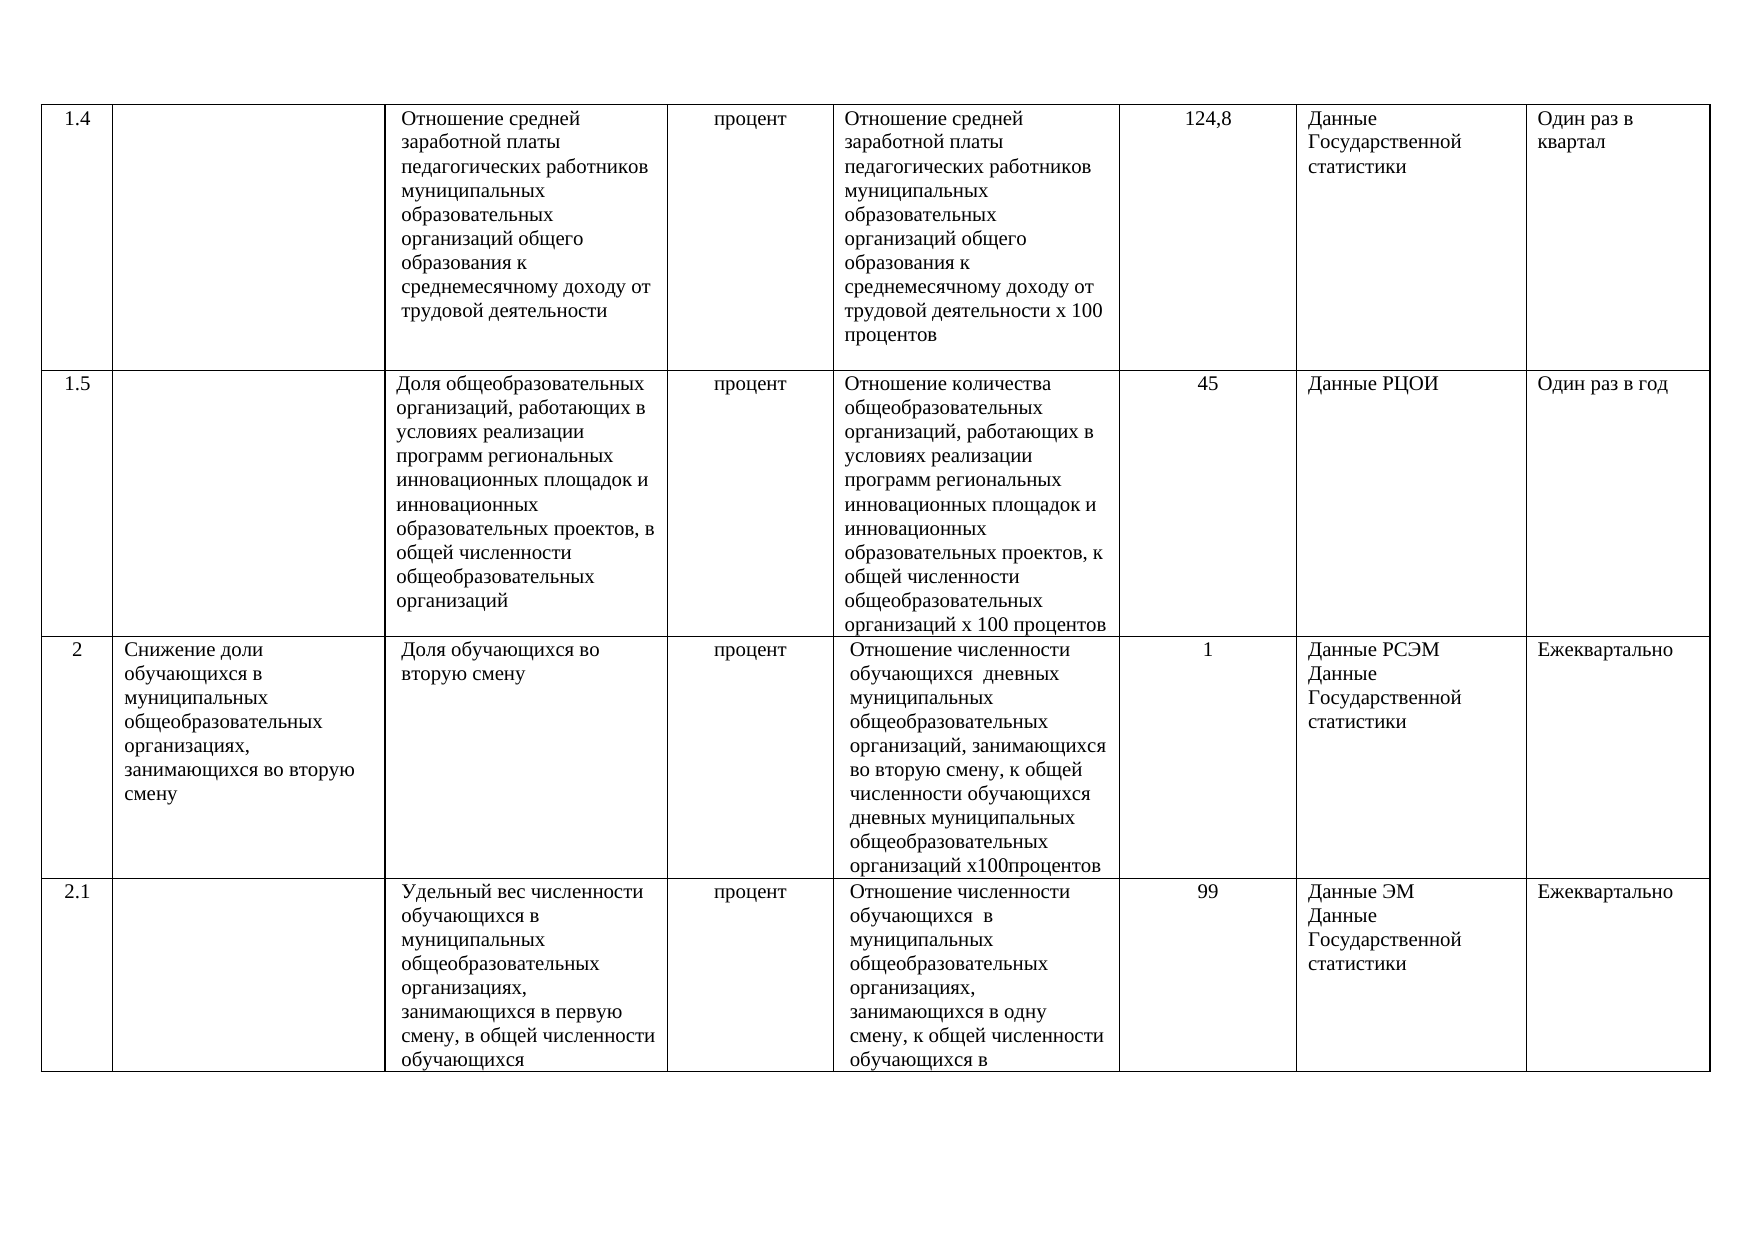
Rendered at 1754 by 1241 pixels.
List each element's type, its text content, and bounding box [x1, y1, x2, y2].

table_cell 45 [1120, 371, 1296, 636]
table_cell [113, 105, 384, 370]
table_cell 124,8 [1120, 105, 1296, 370]
table_cell 1 [1120, 637, 1296, 877]
table_cell 2.1 [42, 879, 112, 1071]
table_cell Снижение доли обучающихся в муниципальных общеобразовательных организациях, занимающихся во вторую смену [113, 637, 384, 877]
table_cell Данные РЦОИ [1297, 371, 1526, 636]
table_cell Данные РСЭМ Данные Государственной статистики [1297, 637, 1526, 877]
table_cell Данные Государственной статистики [1297, 105, 1526, 370]
table_cell Один раз в год [1527, 371, 1709, 636]
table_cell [834, 879, 1119, 1071]
table_cell Один раз в квартал [1527, 105, 1709, 370]
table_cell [1297, 879, 1526, 1071]
table_cell процент [668, 371, 833, 636]
table_cell Отношение средней заработной платы педагогических работников муниципальных образовательных организаций общего образования к среднемесячному доходу от трудовой деятельности х 100 процентов [834, 105, 1119, 370]
table_cell Отношение средней заработной платы педагогических работников муниципальных образовательных организаций общего образования к среднемесячному доходу от трудовой деятельности [386, 105, 667, 370]
table_cell 1.5 [42, 371, 112, 636]
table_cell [386, 879, 667, 1071]
table_cell процент [668, 105, 833, 370]
table_cell процент [668, 637, 833, 877]
table_cell 99 [1120, 879, 1296, 1071]
table_cell Ежеквартально [1527, 637, 1709, 877]
table_cell 2 [42, 637, 112, 877]
table_cell [113, 879, 384, 1071]
table_cell Отношение численности обучающихся дневных муниципальных общеобразовательных организаций, занимающихся во вторую смену, к общей численности обучающихся дневных муниципальных общеобразовательных организаций х100процентов [834, 637, 1119, 877]
table_cell Доля общеобразовательных организаций, работающих в условиях реализации программ региональных инновационных площадок и инновационных образовательных проектов, в общей численности общеобразовательных организаций [386, 371, 667, 636]
table_cell процент [668, 879, 833, 1071]
table_cell Доля обучающихся во вторую смену [386, 637, 667, 877]
table_cell Ежеквартально [1527, 879, 1709, 1071]
table_cell Отношение количества общеобразовательных организаций, работающих в условиях реализации программ региональных инновационных площадок и инновационных образовательных проектов, к общей численности общеобразовательных организаций х 100 процентов [834, 371, 1119, 636]
table_cell 1.4 [42, 105, 112, 370]
table_cell [113, 371, 384, 636]
